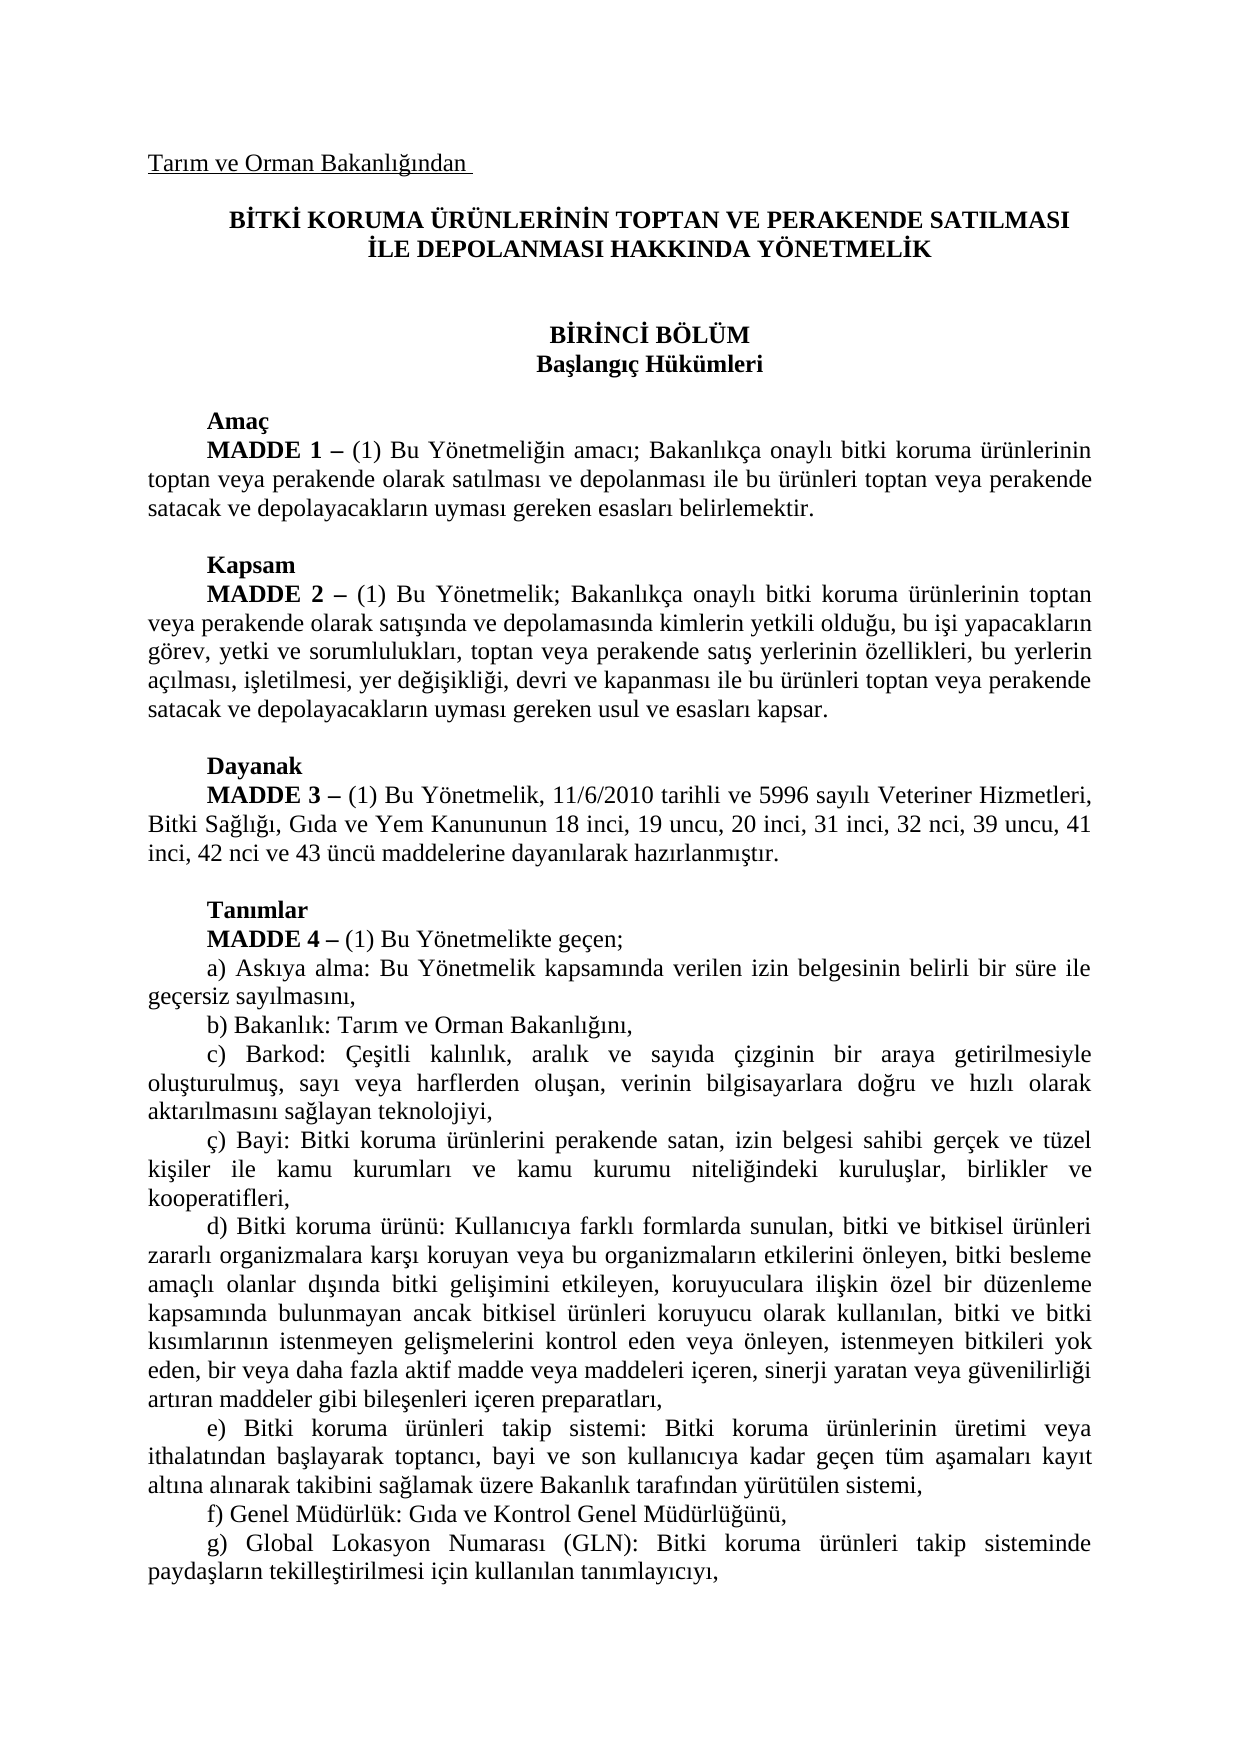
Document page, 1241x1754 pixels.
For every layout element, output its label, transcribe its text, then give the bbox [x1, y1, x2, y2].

text Başlangıç Hükümleri [148, 349, 1093, 378]
text MADDE 3 – (1) Bu Yönetmelik, 11/6/2010 tarihli ve 5996 sayılı Veteriner Hizmetleri, Bitki Sağlığı, Gıda ve Yem Kanununun 18 inci, 19 uncu, 20 inci, 31 inci, 32 nci, 39 uncu, 41 inci, 42 nci ve 43 üncü maddelerine dayanılarak hazırlanmıştır. [148, 780, 1093, 866]
text Tanımlar [148, 895, 1093, 924]
text g) Global Lokasyon Numarası (GLN): Bitki koruma ürünleri takip sisteminde paydaşların tekilleştirilmesi için kullanılan tanımlayıcıyı, [148, 1528, 1093, 1585]
text MADDE 4 – (1) Bu Yönetmelikte geçen; [148, 924, 1093, 953]
text BİTKİ KORUMA ÜRÜNLERİNİN TOPTAN VE PERAKENDE SATILMASI [148, 205, 1093, 234]
text d) Bitki koruma ürünü: Kullanıcıya farklı formlarda sunulan, bitki ve bitkisel ürünleri zararlı organizmalara karşı koruyan veya bu organizmaların etkilerini önleyen, bitki besleme amaçlı olanlar dışında bitki gelişimini etkileyen, koruyuculara ilişkin özel bir düzenleme kapsamında bulunmayan ancak bitkisel ürünleri koruyucu olarak kullanılan, bitki ve bitki kısımlarının istenmeyen gelişmelerini kontrol eden veya önleyen, istenmeyen bitkileri yok eden, bir veya daha fazla aktif madde veya maddeleri içeren, sinerji yaratan veya güvenilirliği artıran maddeler gibi bileşenleri içeren preparatları, [148, 1211, 1093, 1413]
text MADDE 1 – (1) Bu Yönetmeliğin amacı; Bakanlıkça onaylı bitki koruma ürünlerinin toptan veya perakende olarak satılması ve depolanması ile bu ürünleri toptan veya perakende satacak ve depolayacakların uyması gereken esasları belirlemektir. [148, 435, 1093, 521]
text Kapsam [148, 550, 1093, 579]
text BİRİNCİ BÖLÜM [148, 320, 1093, 349]
text b) Bakanlık: Tarım ve Orman Bakanlığını, [148, 1010, 1093, 1039]
text İLE DEPOLANMASI HAKKINDA YÖNETMELİK [148, 234, 1093, 263]
text f) Genel Müdürlük: Gıda ve Kontrol Genel Müdürlüğünü, [148, 1499, 1093, 1528]
text ç) Bayi: Bitki koruma ürünlerini perakende satan, izin belgesi sahibi gerçek ve tüzel kişiler ile kamu kurumları ve kamu kurumu niteliğindeki kuruluşlar, birlikler ve kooperatifleri, [148, 1125, 1093, 1211]
text a) Askıya alma: Bu Yönetmelik kapsamında verilen izin belgesinin belirli bir süre ile geçersiz sayılmasını, [148, 953, 1093, 1010]
text MADDE 2 – (1) Bu Yönetmelik; Bakanlıkça onaylı bitki koruma ürünlerinin toptan veya perakende olarak satışında ve depolamasında kimlerin yetkili olduğu, bu işi yapacakların görev, yetki ve sorumlulukları, toptan veya perakende satış yerlerinin özellikleri, bu yerlerin açılması, işletilmesi, yer değişikliği, devri ve kapanması ile bu ürünleri toptan veya perakende satacak ve depolayacakların uyması gereken usul ve esasları kapsar. [148, 579, 1093, 723]
text c) Barkod: Çeşitli kalınlık, aralık ve sayıda çizginin bir araya getirilmesiyle oluşturulmuş, sayı veya harflerden oluşan, verinin bilgisayarlara doğru ve hızlı olarak aktarılmasını sağlayan teknolojiyi, [148, 1039, 1093, 1125]
text e) Bitki koruma ürünleri takip sistemi: Bitki koruma ürünlerinin üretimi veya ithalatından başlayarak toptancı, bayi ve son kullanıcıya kadar geçen tüm aşamaları kayıt altına alınarak takibini sağlamak üzere Bakanlık tarafından yürütülen sistemi, [148, 1413, 1093, 1499]
text Dayanak [148, 751, 1093, 780]
text Amaç [148, 406, 1093, 435]
text Tarım ve Orman Bakanlığından [148, 148, 1093, 176]
